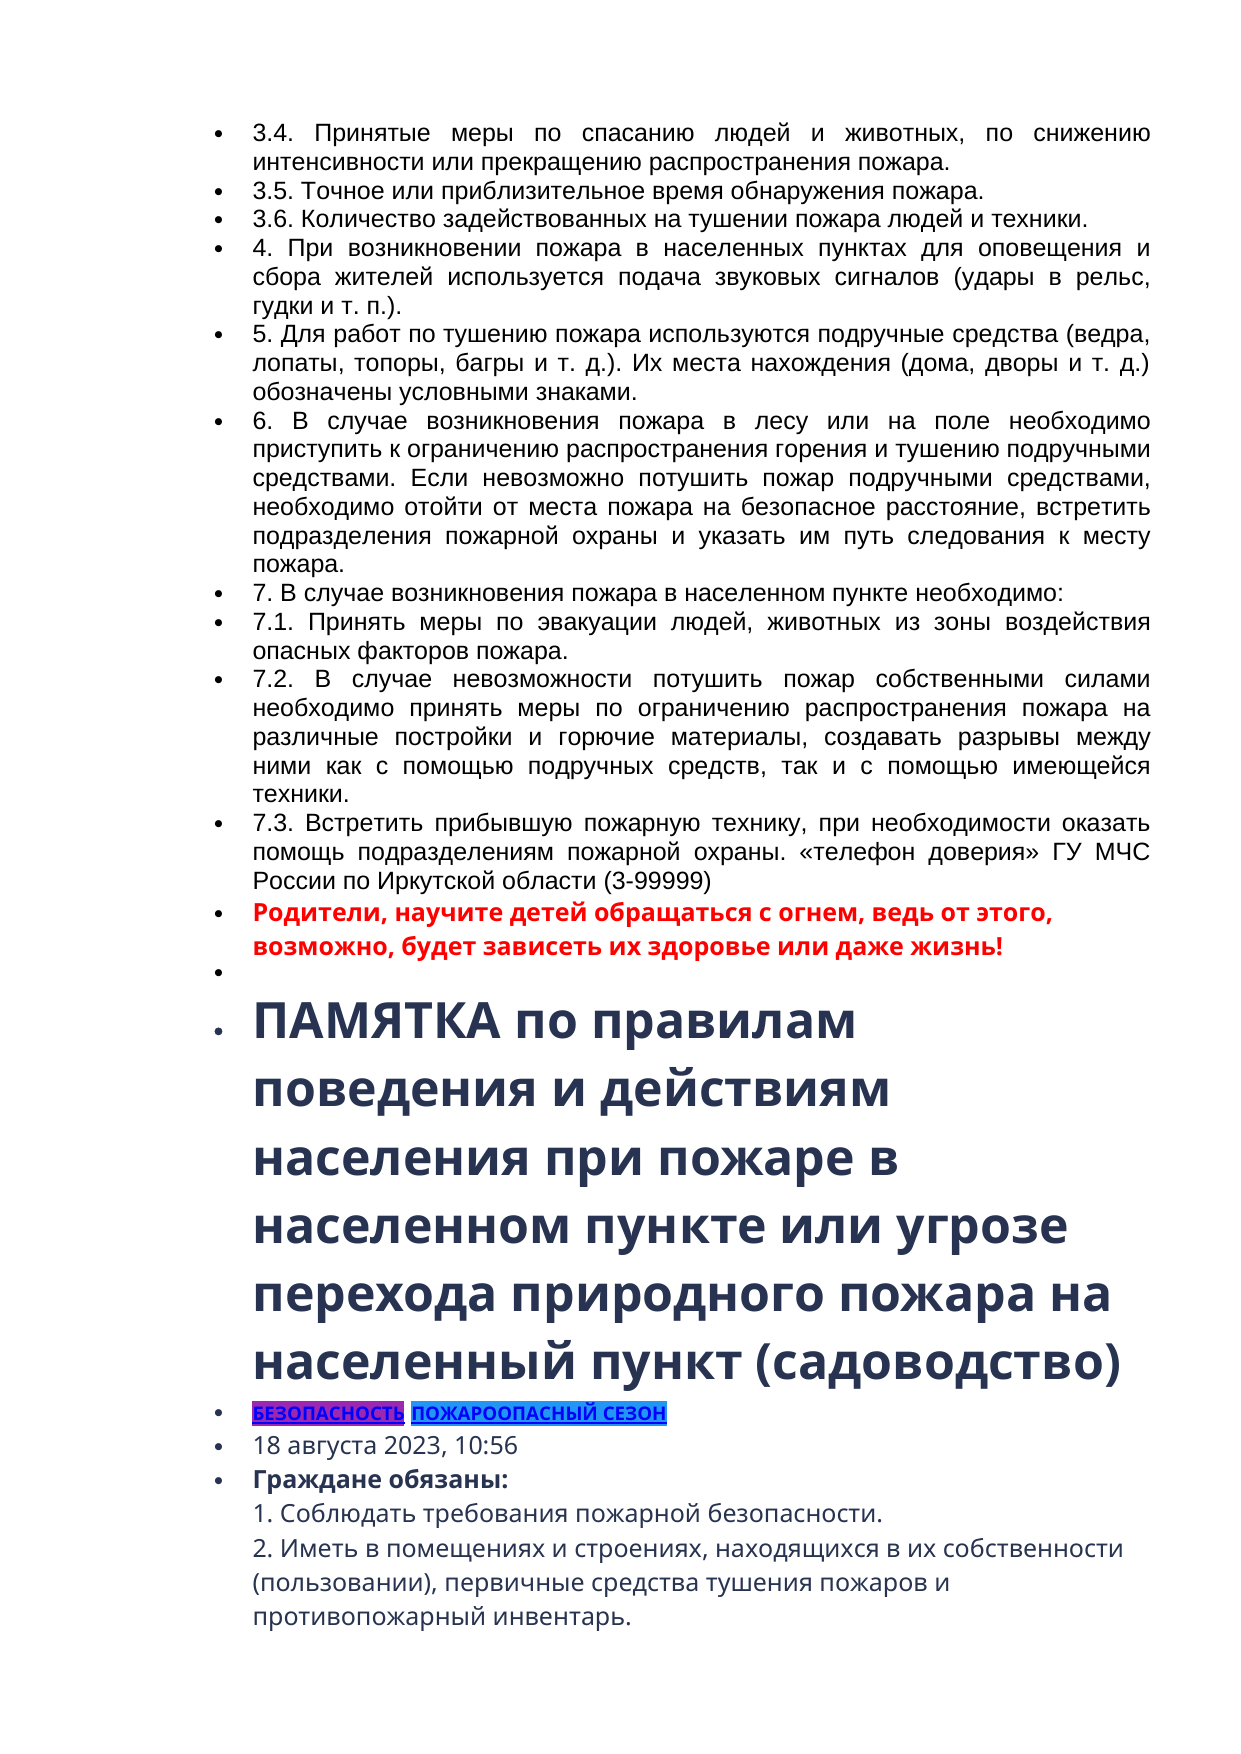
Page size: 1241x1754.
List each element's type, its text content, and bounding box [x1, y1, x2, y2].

list 3.5. Точное или приблизительное время обнаружения пожара. [215, 176, 1152, 204]
list 3.4. Принятые меры по спасанию людей и животных, по снижению интенсивности или прекращению распространения пожара. [215, 118, 1152, 176]
list БЕЗОПАСНОСТЬ ПОЖАРООПАСНЫЙ СЕЗОН [215, 1394, 1152, 1428]
list 18 августа 2023, 10:56 [215, 1428, 1152, 1462]
list 7. В случае возникновения пожара в населенном пункте необходимо: [215, 578, 1152, 607]
list 6. В случае возникновения пожара в лесу или на поле необходимо приступить к ограничению распространения горения и тушению подручными средствами. Если невозможно потушить пожар подручными средствами, необходимо отойти от места пожара на безопасное расстояние, встретить подразделения пожарной охраны и указать им путь следования к месту пожара. [215, 406, 1152, 578]
list Родители, научите детей обращаться с огнем, ведь от этого, возможно, будет зависеть их здоровье или даже жизнь! [215, 894, 1152, 962]
list 7.1. Принять меры по эвакуации людей, животных из зоны воздействия опасных факторов пожара. [215, 607, 1152, 664]
list 5. Для работ по тушению пожара используются подручные средства (ведра, лопаты, топоры, багры и т. д.). Их места нахождения (дома, дворы и т. д.) обозначены условными знаками. [215, 319, 1152, 406]
list 3.6. Количество задействованных на тушении пожара людей и техники. [215, 204, 1152, 233]
list ПАМЯТКА по правилам поведения и действиям населения при пожаре в населенном пункте или угрозе перехода природного пожара на населенный пункт (садоводство) [215, 985, 1152, 1394]
list 7.2. В случае невозможности потушить пожар собственными силами необходимо принять меры по ограничению распространения пожара на различные постройки и горючие материалы, создавать разрывы между ними как с помощью подручных средств, так и с помощью имеющейся техники. [215, 664, 1152, 808]
list 7.3. Встретить прибывшую пожарную технику, при необходимости оказать помощь подразделениям пожарной охраны. «телефон доверия» ГУ МЧС России по Иркутской области (3-99999) [215, 808, 1152, 894]
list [215, 1462, 1152, 1632]
list 4. При возникновении пожара в населенных пунктах для оповещения и сбора жителей используется подача звуковых сигналов (удары в рельс, гудки и т. п.). [215, 233, 1152, 319]
